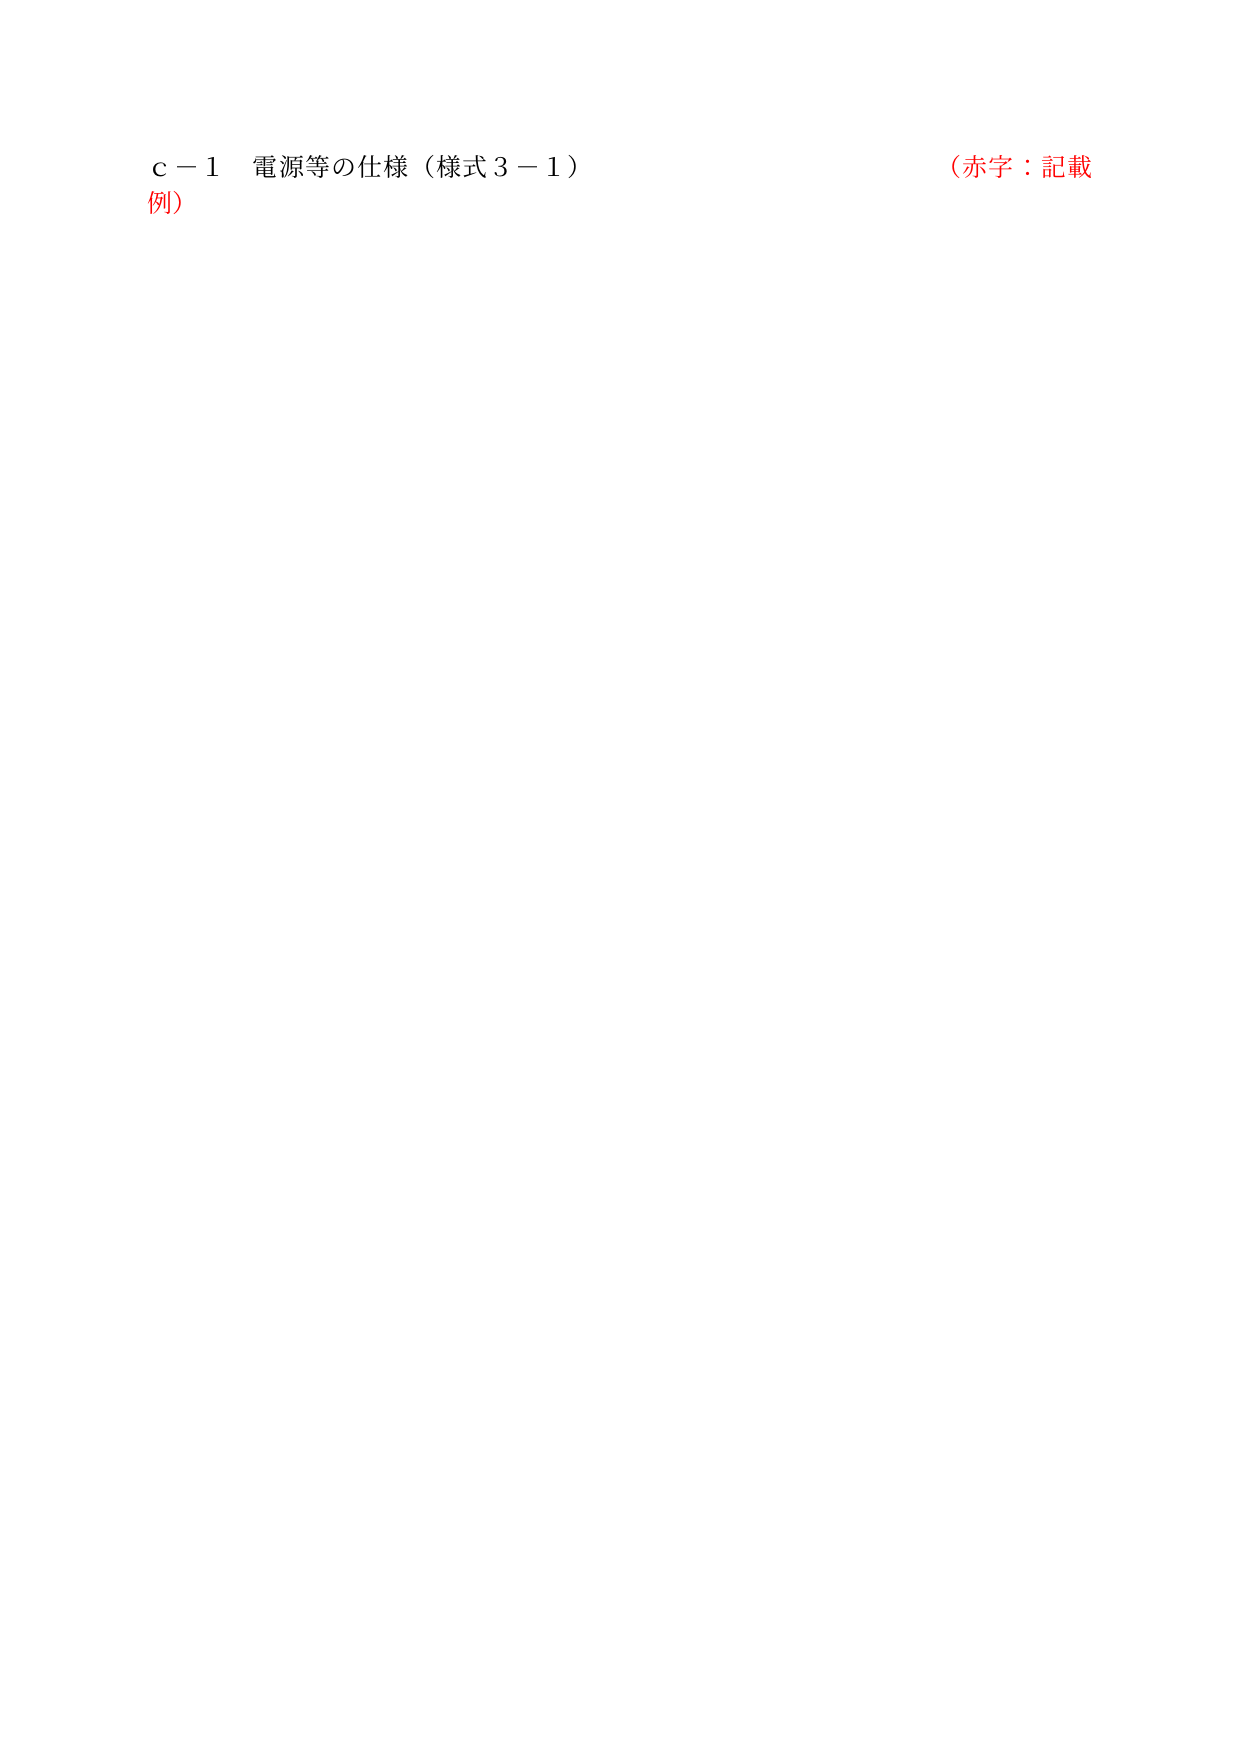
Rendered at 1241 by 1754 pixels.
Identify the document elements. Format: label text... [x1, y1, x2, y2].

text ｃ－１ 電源等の仕様（様式３－１） （赤字：記載例） [148, 148, 1092, 219]
